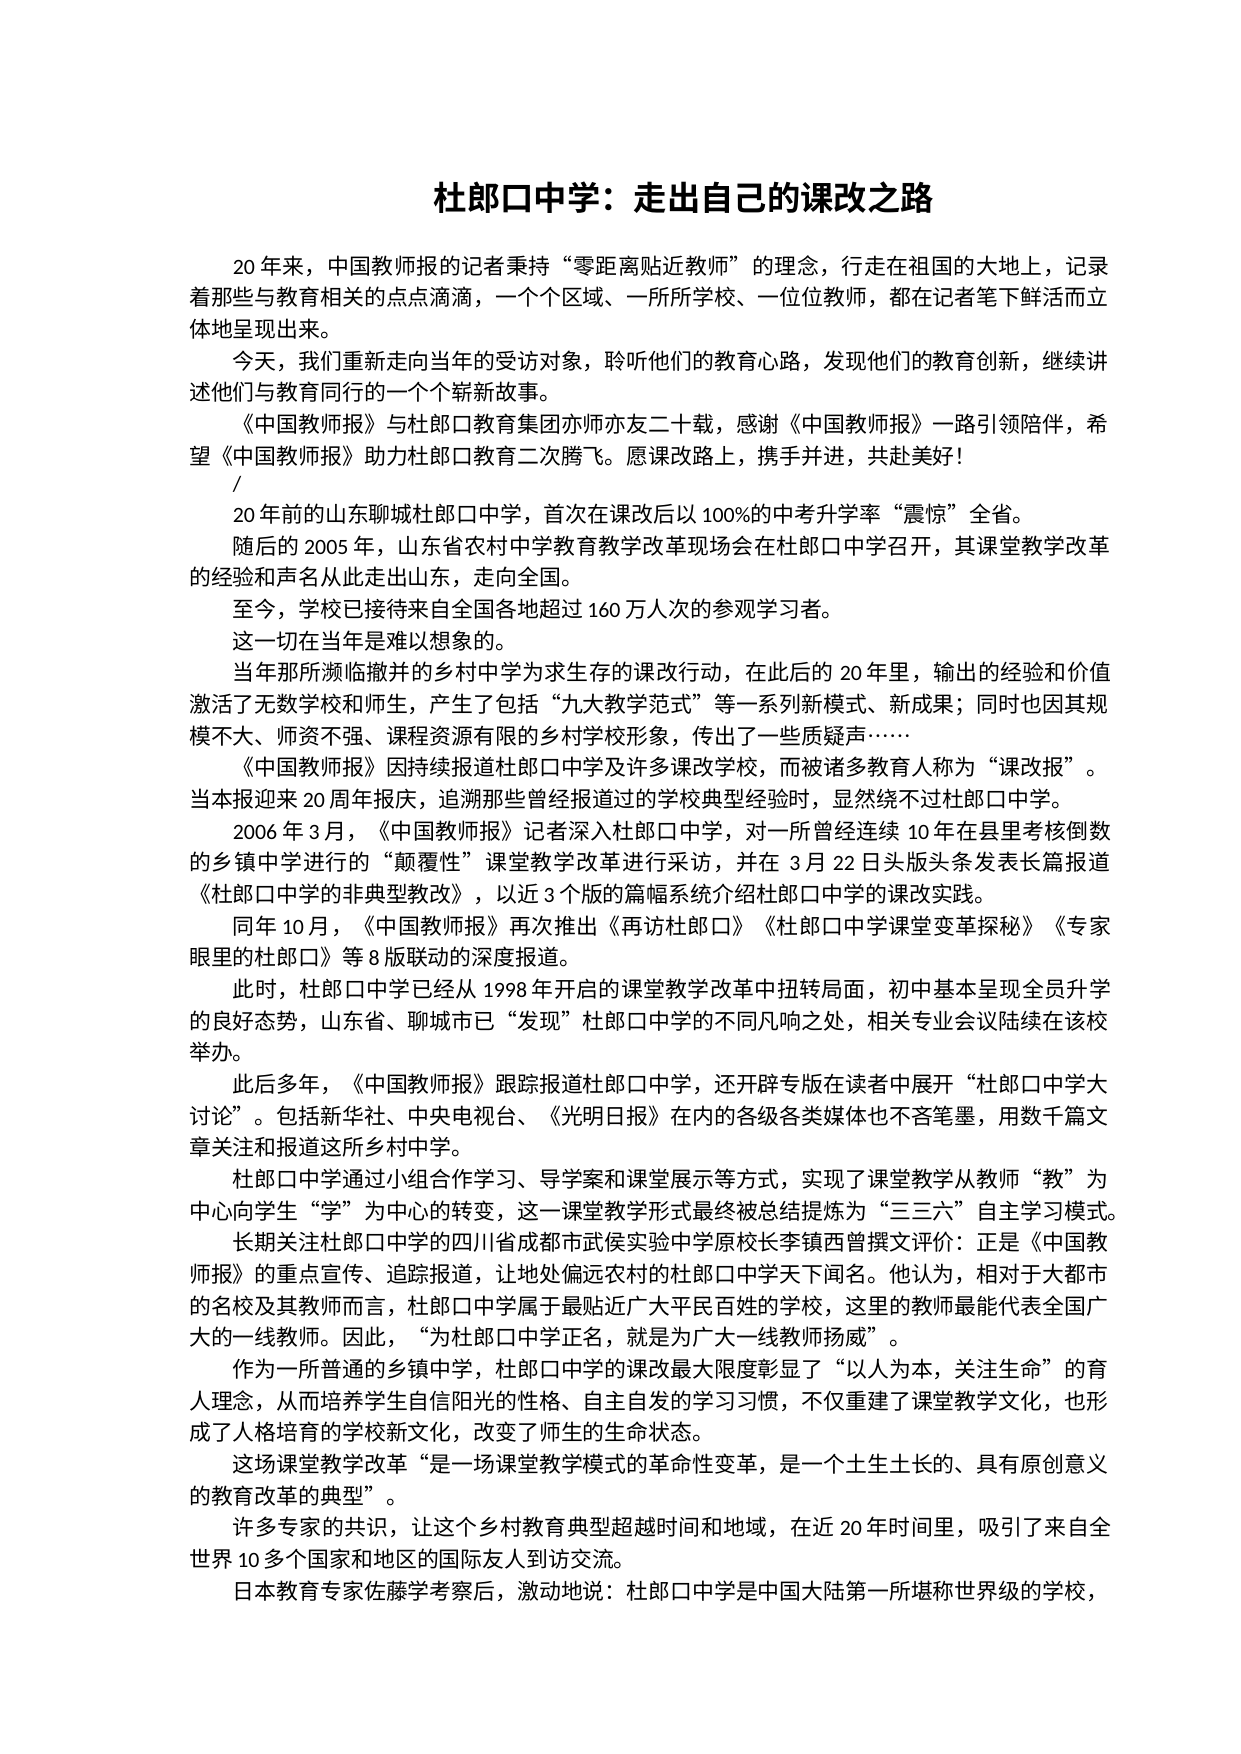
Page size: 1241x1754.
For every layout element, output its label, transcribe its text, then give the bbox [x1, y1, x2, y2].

text 这一切在当年是难以想象的。 [189, 624, 1111, 655]
text 随后的2005年，山东省农村中学教育教学改革现场会在杜郎口中学召开，其课堂教学改革的经验和声名从此走出山东，走向全国。 [189, 529, 1111, 592]
text 长期关注杜郎口中学的四川省成都市武侯实验中学原校长李镇西曾撰文评价：正是《中国教师报》的重点宣传、追踪报道，让地处偏远农村的杜郎口中学天下闻名。他认为，相对于大都市的名校及其教师而言，杜郎口中学属于最贴近广大平民百姓的学校，这里的教师最能代表全国广大的一线教师。因此，“为杜郎口中学正名，就是为广大一线教师扬威”。 [189, 1225, 1111, 1352]
text / [189, 470, 1111, 497]
text 《中国教师报》与杜郎口教育集团亦师亦友二十载，感谢《中国教师报》一路引领陪伴，希望《中国教师报》助力杜郎口教育二次腾飞。愿课改路上，携手并进，共赴美好！ [189, 407, 1111, 470]
text 杜郎口中学通过小组合作学习、导学案和课堂展示等方式，实现了课堂教学从教师“教”为中心向学生“学”为中心的转变，这一课堂教学形式最终被总结提炼为“三三六”自主学习模式。 [189, 1162, 1111, 1225]
text 20年前的山东聊城杜郎口中学，首次在课改后以100%的中考升学率“震惊”全省。 [189, 497, 1111, 529]
text 至今，学校已接待来自全国各地超过160万人次的参观学习者。 [189, 592, 1111, 624]
text 当年那所濒临撤并的乡村中学为求生存的课改行动，在此后的20年里，输出的经验和价值激活了无数学校和师生，产生了包括“九大教学范式”等一系列新模式、新成果；同时也因其规模不大、师资不强、课程资源有限的乡村学校形象，传出了一些质疑声…… [189, 655, 1111, 750]
text 20年来，中国教师报的记者秉持“零距离贴近教师”的理念，行走在祖国的大地上，记录着那些与教育相关的点点滴滴，一个个区域、一所所学校、一位位教师，都在记者笔下鲜活而立体地呈现出来。 [189, 249, 1111, 344]
text 此后多年，《中国教师报》跟踪报道杜郎口中学，还开辟专版在读者中展开“杜郎口中学大讨论”。包括新华社、中央电视台、《光明日报》在内的各级各类媒体也不吝笔墨，用数千篇文章关注和报道这所乡村中学。 [189, 1067, 1111, 1162]
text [189, 1574, 1111, 1605]
subtitle 杜郎口中学：​走出自己的课改之路 [189, 171, 1111, 219]
text 许多专家的共识，让这个乡村教育典型超越时间和地域，在近20年时间里，吸引了来自全世界10多个国家和地区的国际友人到访交流。 [189, 1510, 1111, 1574]
text 作为一所普通的乡镇中学，杜郎口中学的课改最大限度彰显了“以人为本，关注生命”的育人理念，从而培养学生自信阳光的性格、自主自发的学习习惯，不仅重建了课堂教学文化，也形成了人格培育的学校新文化，改变了师生的生命状态。 [189, 1352, 1111, 1447]
text 今天，我们重新走向当年的受访对象，聆听他们的教育心路，发现他们的教育创新，继续讲述他们与教育同行的一个个崭新故事。 [189, 344, 1111, 407]
text 《中国教师报》因持续报道杜郎口中学及许多课改学校，而被诸多教育人称为“课改报”。当本报迎来20周年报庆，追溯那些曾经报道过的学校典型经验时，显然绕不过杜郎口中学。 [189, 750, 1111, 814]
text 2006年3月，《中国教师报》记者深入杜郎口中学，对一所曾经连续10年在县里考核倒数的乡镇中学进行的“颠覆性”课堂教学改革进行采访，并在3月22日头版头条发表长篇报道《杜郎口中学的非典型教改》，以近3个版的篇幅系统介绍杜郎口中学的课改实践。 [189, 814, 1111, 909]
text 此时，杜郎口中学已经从1998年开启的课堂教学改革中扭转局面，初中基本呈现全员升学的良好态势，山东省、聊城市已“发现”杜郎口中学的不同凡响之处，相关专业会议陆续在该校举办。 [189, 972, 1111, 1067]
text 这场课堂教学改革“是一场课堂教学模式的革命性变革，是一个土生土长的、具有原创意义的教育改革的典型”。 [189, 1447, 1111, 1510]
text 同年10月，《中国教师报》再次推出《再访杜郎口》《杜郎口中学课堂变革探秘》《专家眼里的杜郎口》等8版联动的深度报道。 [189, 909, 1111, 972]
